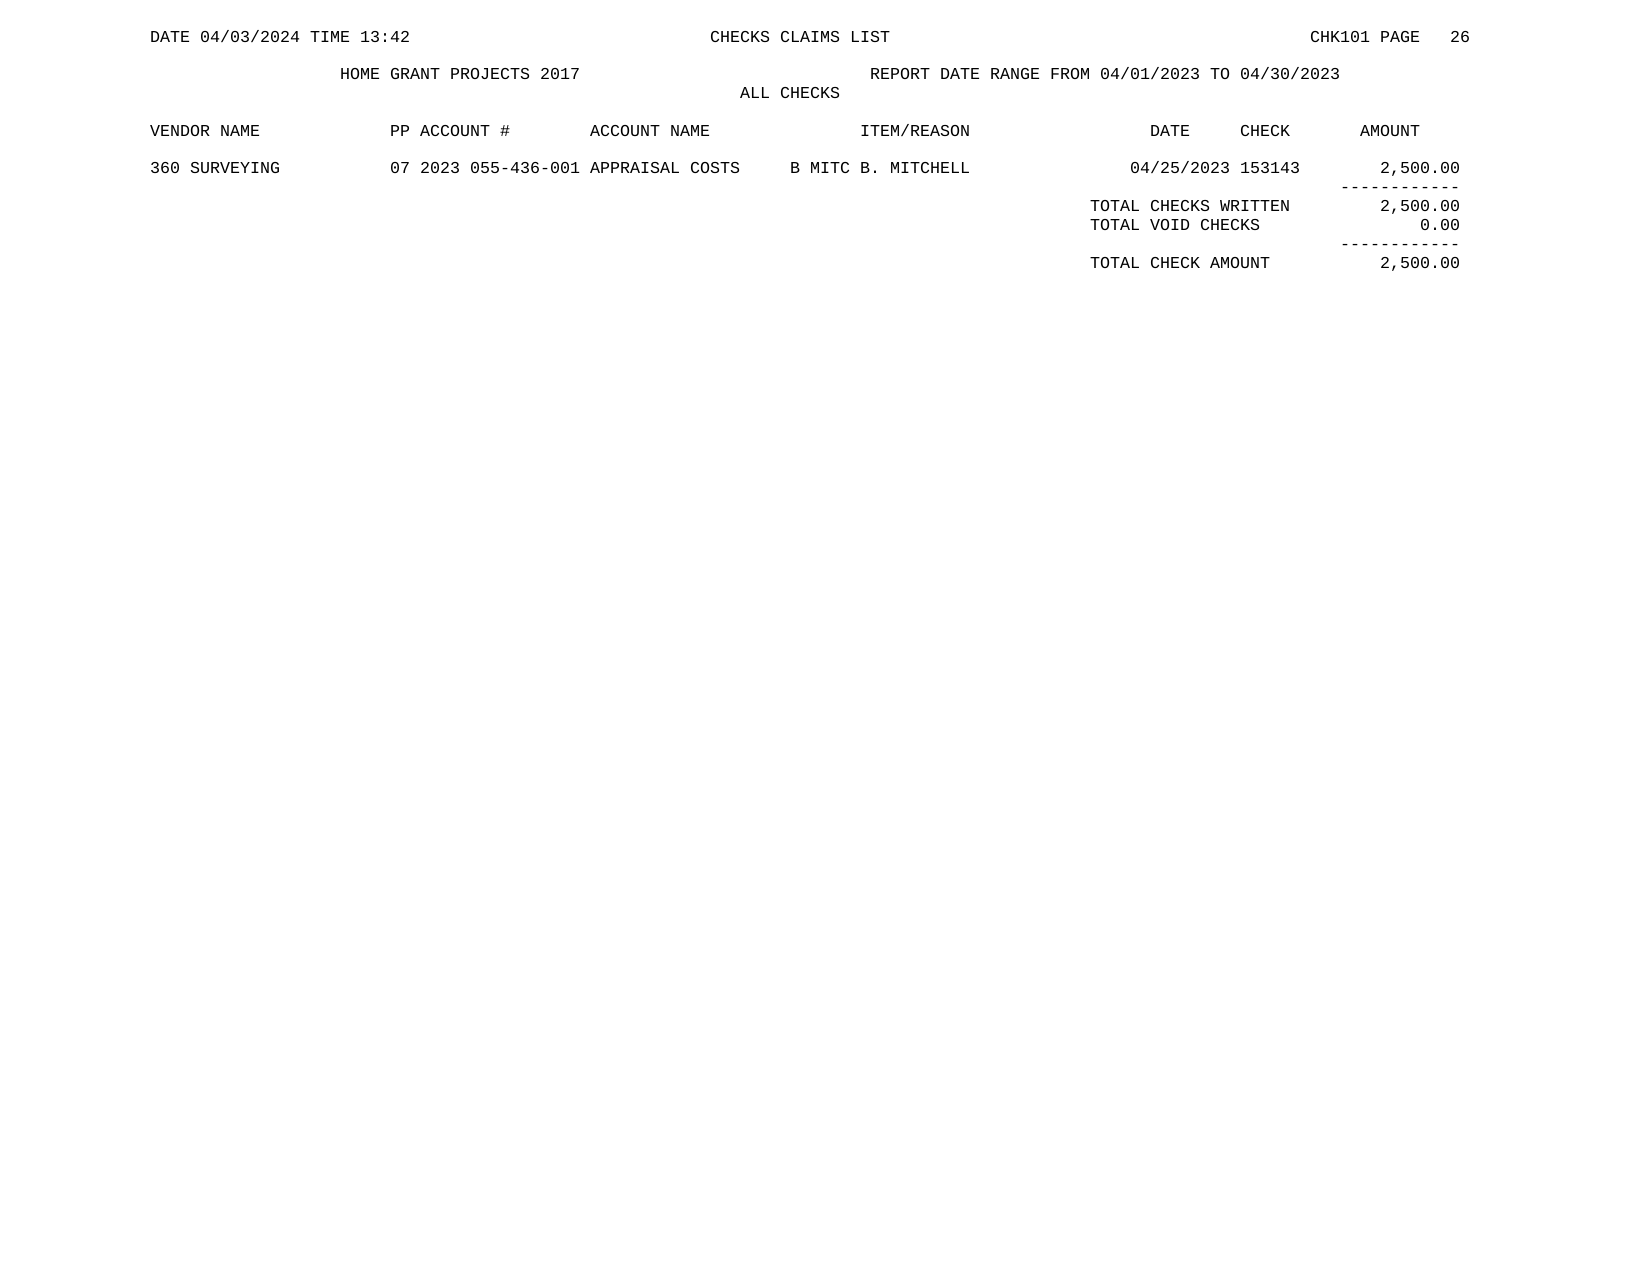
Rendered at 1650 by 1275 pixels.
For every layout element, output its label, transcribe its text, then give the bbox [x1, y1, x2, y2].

text HOME GRANT PROJECTS 2017 REPORT DATE RANGE FROM 04/01/2023 TO 04/30/2023 [150, 66, 1500, 85]
text TOTAL VOID CHECKS 0.00 [150, 217, 1500, 236]
text TOTAL CHECK AMOUNT 2,500.00 [150, 254, 1500, 273]
text ------------ [150, 179, 1500, 198]
text DATE 04/03/2024 TIME 13:42 CHECKS CLAIMS LIST CHK101 PAGE 26 [150, 28, 1500, 47]
text 360 SURVEYING 07 2023 055-436-001 APPRAISAL COSTS B MITC B. MITCHELL 04/25/2023 153143 2,500.00 [150, 160, 1500, 179]
text VENDOR NAME PP ACCOUNT # ACCOUNT NAME ITEM/REASON DATE CHECK AMOUNT [150, 122, 1500, 141]
text ALL CHECKS [150, 85, 1500, 103]
text TOTAL CHECKS WRITTEN 2,500.00 [150, 198, 1500, 217]
text ------------ [150, 236, 1500, 254]
